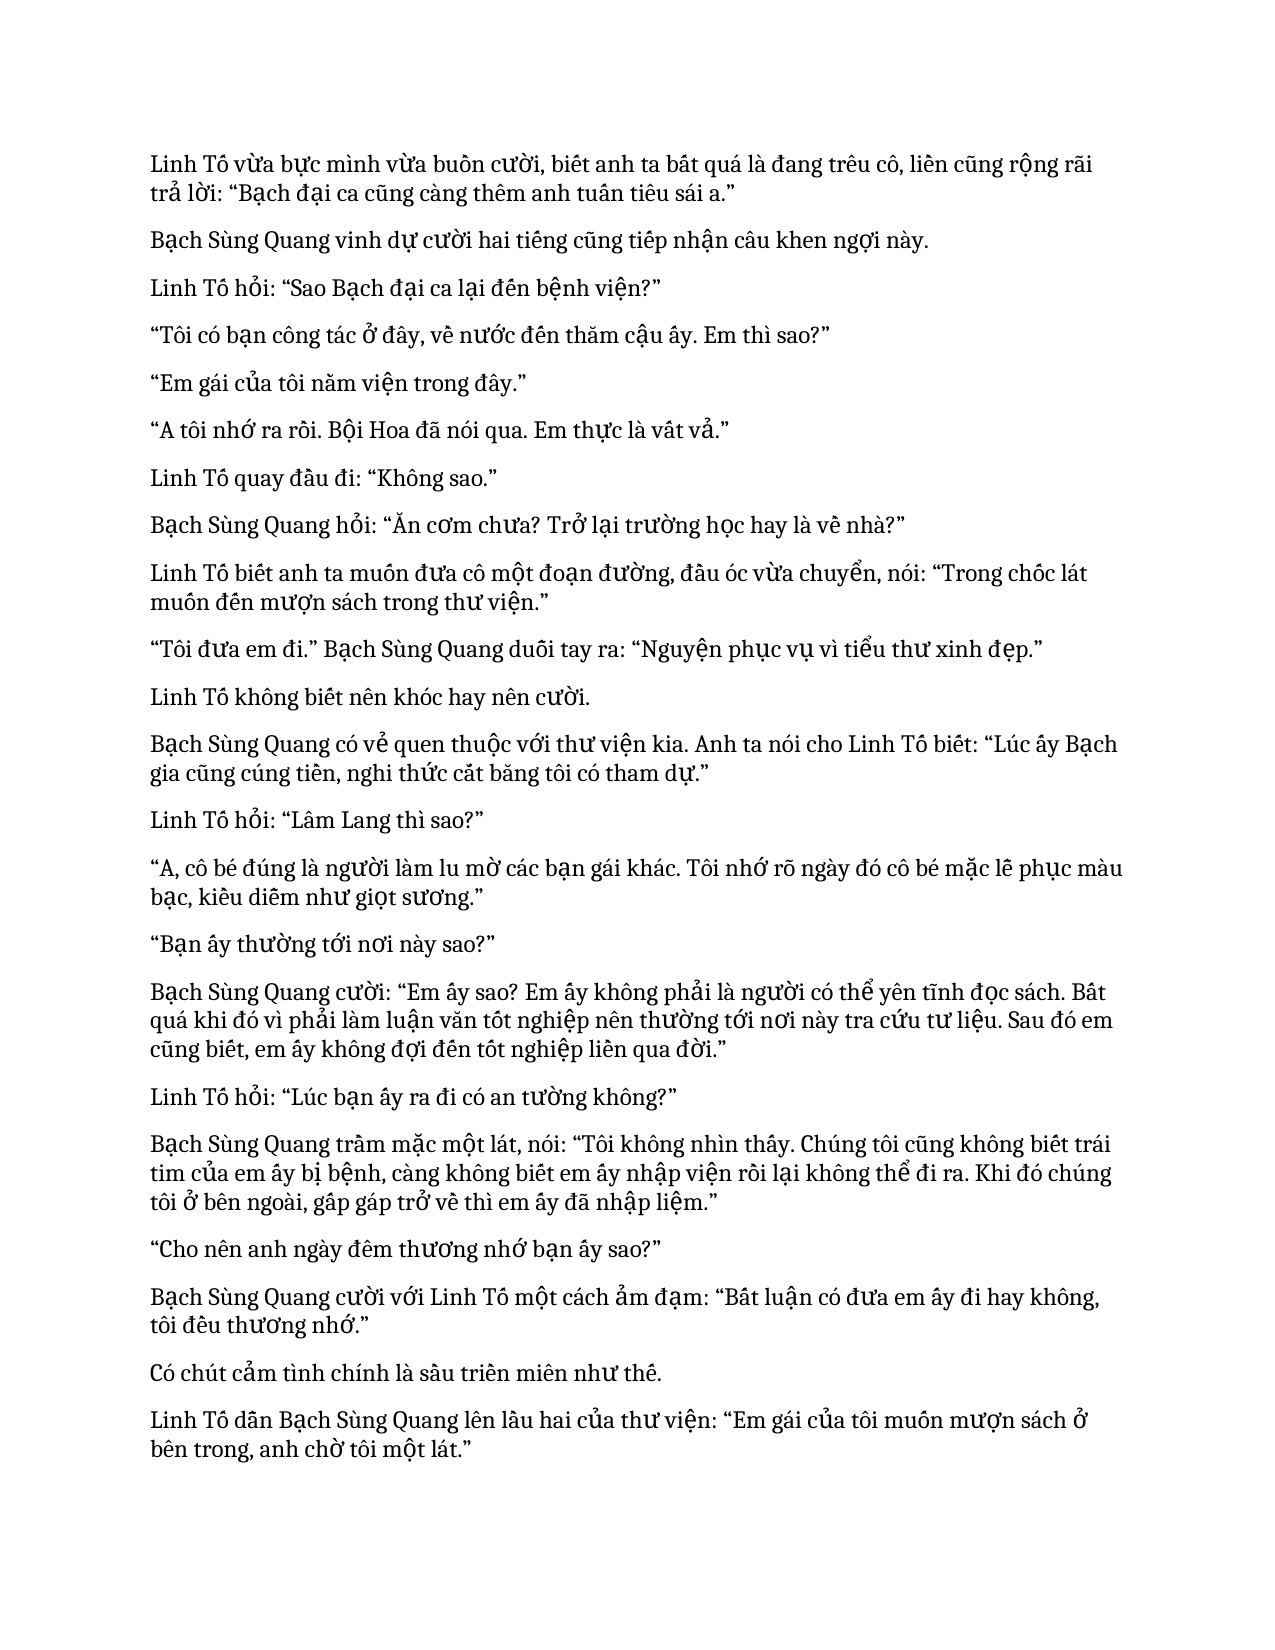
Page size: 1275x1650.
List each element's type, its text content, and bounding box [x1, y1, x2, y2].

text Bạch Sùng Quang hỏi: “Ăn cơm chưa? Trở lại trường học hay là về nhà?” [150, 511, 1125, 540]
text Bạch Sùng Quang có vẻ quen thuộc với thư viện kia. Anh ta nói cho Linh Tố biết: “Lúc ấy Bạch gia cũng cúng tiền, nghi thức cắt băng tôi có tham dự.” [150, 730, 1125, 787]
text “Tôi đưa em đi.” Bạch Sùng Quang duỗi tay ra: “Nguyện phục vụ vì tiểu thư xinh đẹp.” [150, 635, 1125, 664]
text “A, cô bé đúng là người làm lu mờ các bạn gái khác. Tôi nhớ rõ ngày đó cô bé mặc lễ phục màu bạc, kiều diễm như giọt sương.” [150, 854, 1125, 911]
text Bạch Sùng Quang cười với Linh Tố một cách ảm đạm: “Bất luận có đưa em ấy đi hay không, tôi đều thương nhớ.” [150, 1282, 1125, 1340]
text Bạch Sùng Quang vinh dự cười hai tiếng cũng tiếp nhận câu khen ngợi này. [150, 226, 1125, 255]
text Linh Tố vừa bực mình vừa buồn cười, biết anh ta bất quá là đang trêu cô, liền cũng rộng rãi trả lời: “Bạch đại ca cũng càng thêm anh tuấn tiêu sái a.” [150, 150, 1125, 207]
text “A tôi nhớ ra rồi. Bội Hoa đã nói qua. Em thực là vất vả.” [150, 416, 1125, 445]
text Bạch Sùng Quang trầm mặc một lát, nói: “Tôi không nhìn thấy. Chúng tôi cũng không biết trái tim của em ấy bị bệnh, càng không biết em ấy nhập viện rồi lại không thể đi ra. Khi đó chúng tôi ở bên ngoài, gấp gáp trở về thì em ấy đã nhập liệm.” [150, 1130, 1125, 1216]
text “Em gái của tôi nằm viện trong đây.” [150, 369, 1125, 397]
text “Tôi có bạn công tác ở đây, về nước đến thăm cậu ấy. Em thì sao?” [150, 321, 1125, 350]
text “Cho nên anh ngày đêm thương nhớ bạn ấy sao?” [150, 1235, 1125, 1264]
text Linh Tố hỏi: “Sao Bạch đại ca lại đến bệnh viện?” [150, 274, 1125, 302]
text Linh Tố không biết nên khóc hay nên cười. [150, 682, 1125, 711]
text Linh Tố hỏi: “Lúc bạn ấy ra đi có an tường không?” [150, 1082, 1125, 1111]
text “Bạn ấy thường tới nơi này sao?” [150, 930, 1125, 959]
text Linh Tố quay đầu đi: “Không sao.” [150, 464, 1125, 492]
text Linh Tố hỏi: “Lâm Lang thì sao?” [150, 806, 1125, 835]
text Có chút cảm tình chính là sầu triền miên như thế. [150, 1359, 1125, 1387]
text Bạch Sùng Quang cười: “Em ấy sao? Em ấy không phải là người có thể yên tĩnh đọc sách. Bất quá khi đó vì phải làm luận văn tốt nghiệp nên thường tới nơi này tra cứu tư liệu. Sau đó em cũng biết, em ấy không đợi đến tốt nghiệp liền qua đời.” [150, 977, 1125, 1064]
text Linh Tố biết anh ta muốn đưa cô một đoạn đường, đầu óc vừa chuyển, nói: “Trong chốc lát muốn đến mượn sách trong thư viện.” [150, 559, 1125, 616]
text Linh Tố dẫn Bạch Sùng Quang lên lầu hai của thư viện: “Em gái của tôi muốn mượn sách ở bên trong, anh chờ tôi một lát.” [150, 1406, 1125, 1464]
